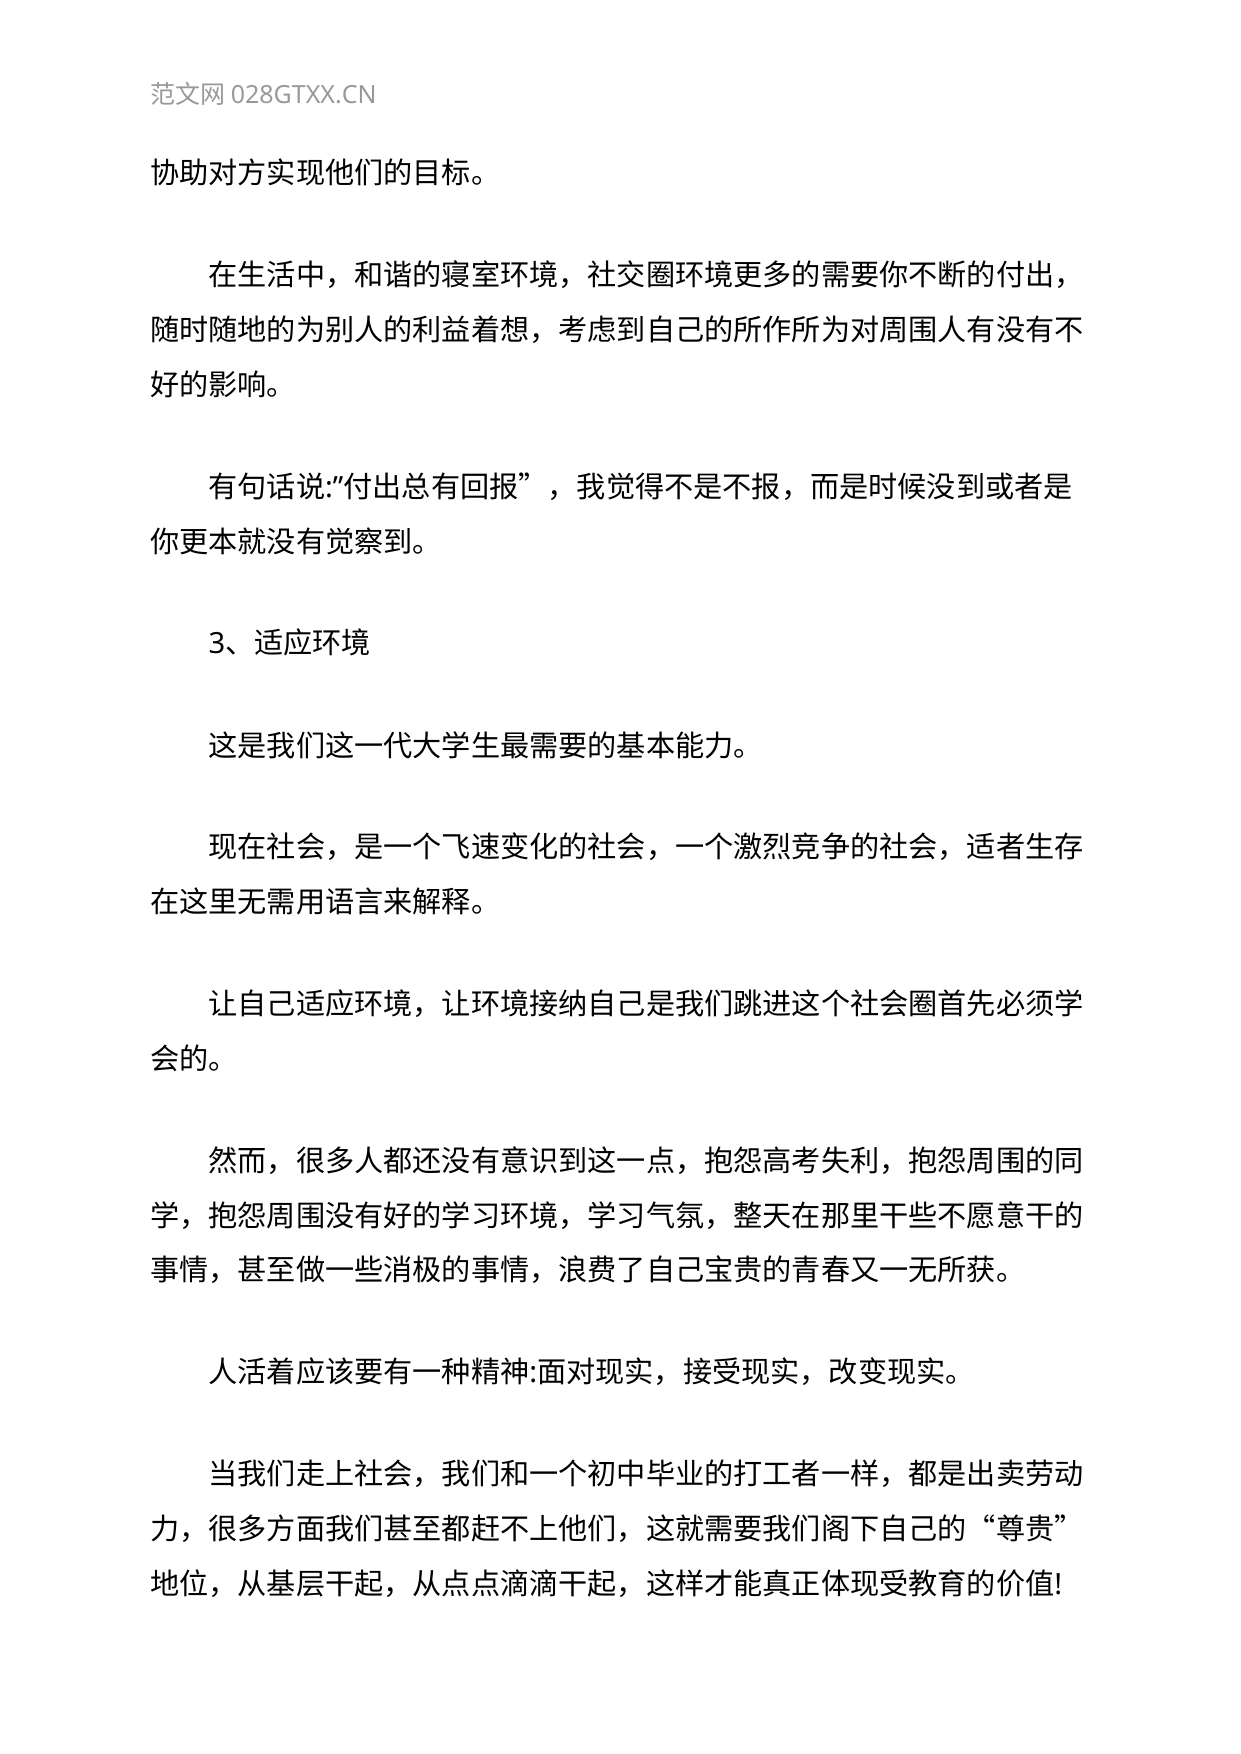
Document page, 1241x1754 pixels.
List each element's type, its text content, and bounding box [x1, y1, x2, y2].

text 然而，很多人都还没有意识到这一点，抱怨高考失利，抱怨周围的同学，抱怨周围没有好的学习环境，学习气氛，整天在那里干些不愿意干的事情，甚至做一些消极的事情，浪费了自己宝贵的青春又一无所获。 [150, 1137, 1090, 1289]
text 当我们走上社会，我们和一个初中毕业的打工者一样，都是出卖劳动力，很多方面我们甚至都赶不上他们，这就需要我们阁下自己的“尊贵”地位，从基层干起，从点点滴滴干起，这样才能真正体现受教育的价值! [150, 1451, 1090, 1603]
text 人活着应该要有一种精神:面对现实，接受现实，改变现实。 [150, 1349, 1090, 1391]
text 这是我们这一代大学生最需要的基本能力。 [150, 722, 1090, 764]
text 3、适应环境 [150, 620, 1090, 662]
text 有句话说:”付出总有回报”，我觉得不是不报，而是时候没到或者是你更本就没有觉察到。 [150, 463, 1090, 561]
text 现在社会，是一个飞速变化的社会，一个激烈竞争的社会，适者生存在这里无需用语言来解释。 [150, 824, 1090, 921]
text 在生活中，和谐的寝室环境，社交圈环境更多的需要你不断的付出，随时随地的为别人的利益着想，考虑到自己的所作所为对周围人有没有不好的影响。 [150, 252, 1090, 404]
text 让自己适应环境，让环境接纳自己是我们跳进这个社会圈首先必须学会的。 [150, 981, 1090, 1078]
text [150, 150, 1090, 192]
